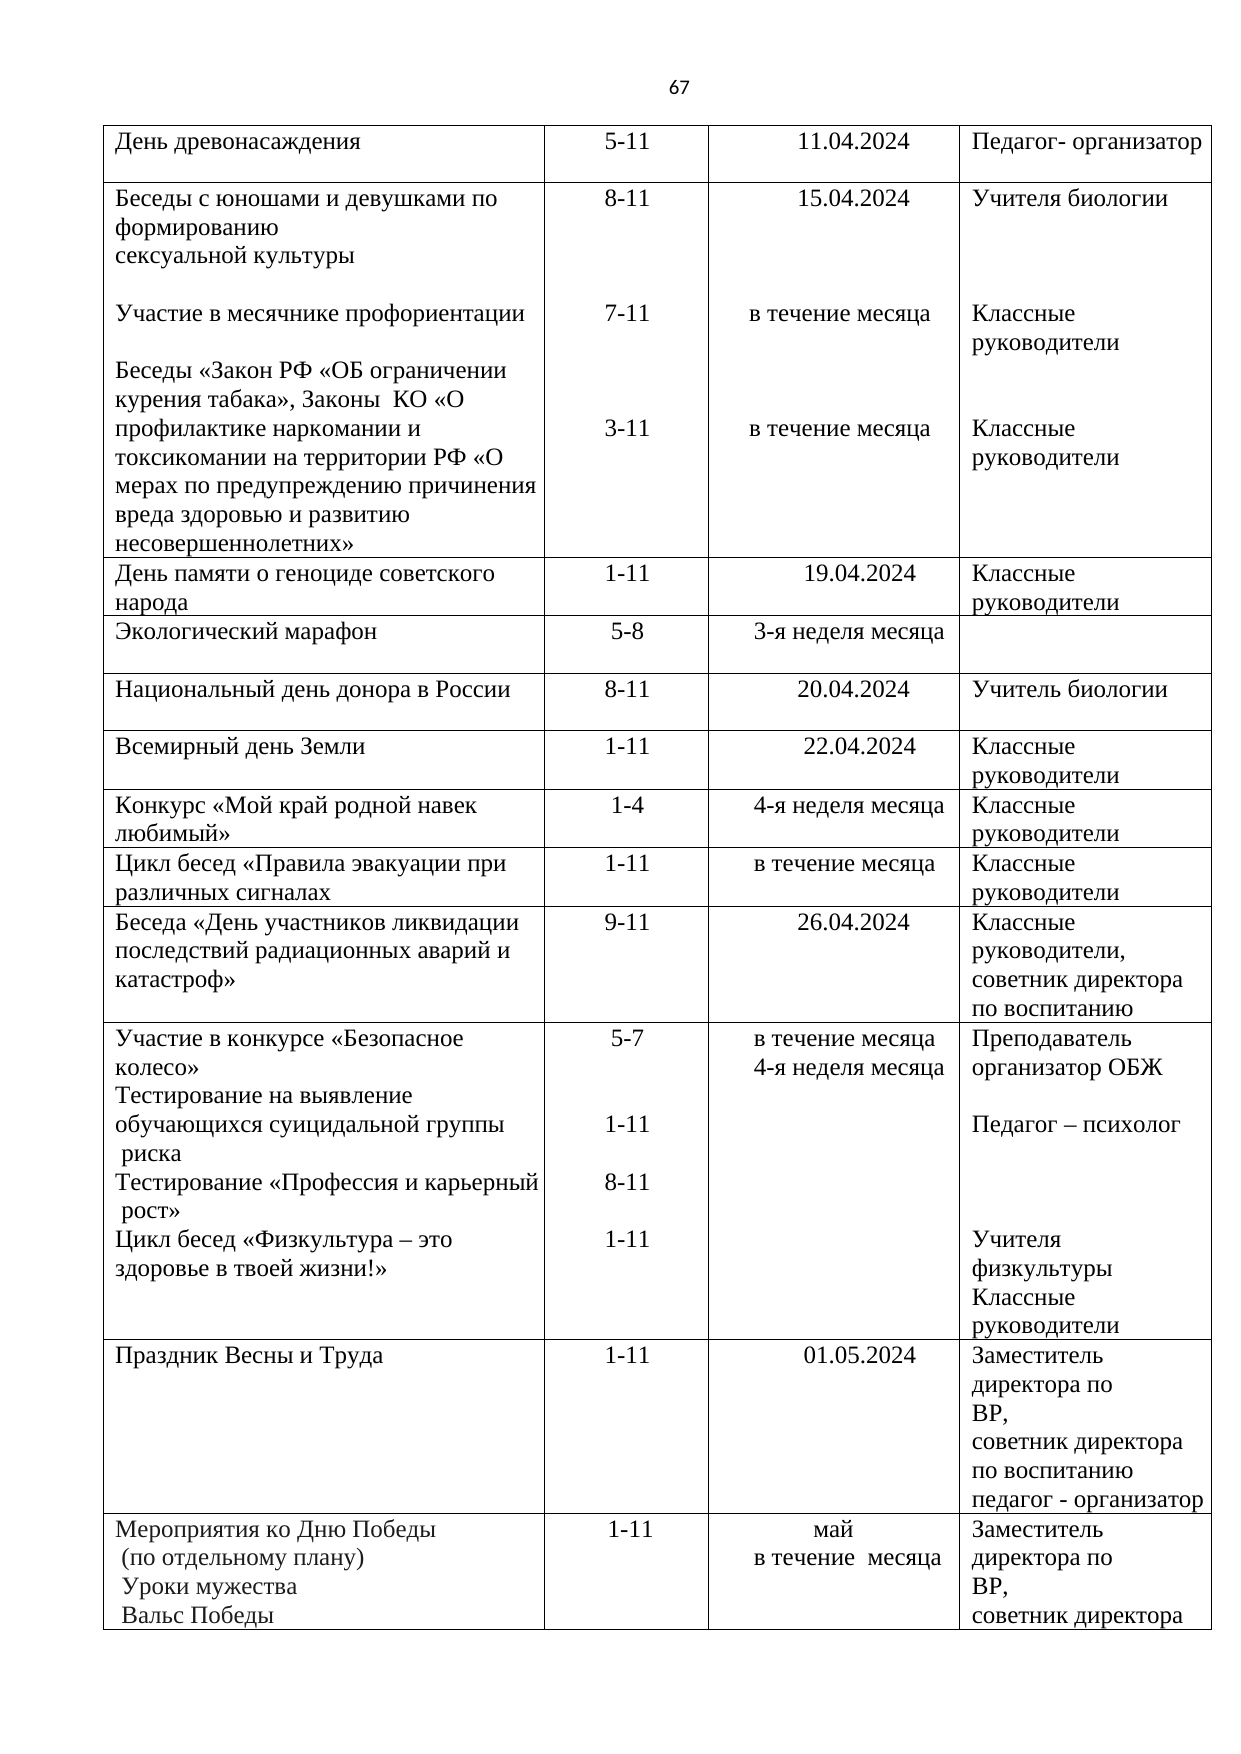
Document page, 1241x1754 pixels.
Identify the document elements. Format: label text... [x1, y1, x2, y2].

table_cell 1-11 [545, 848, 708, 906]
table_cell 4-я неделя месяца [709, 790, 959, 847]
table_cell 26.04.2024 [709, 907, 959, 1022]
table_cell 20.04.2024 [709, 674, 959, 730]
table_cell 5-11 [545, 126, 708, 182]
table_cell Беседа «День участников ликвидации последствий радиационных аварий и катастроф» [104, 907, 544, 1022]
table_cell 8-11 7-11 3-11 [545, 183, 708, 557]
table_cell Классные руководители [960, 558, 1211, 615]
table_cell Классные руководители, советник директора по воспитанию [960, 907, 1211, 1022]
table_cell Учитель биологии [960, 674, 1211, 730]
table_cell 19.04.2024 [709, 558, 959, 615]
table_cell 9-11 [545, 907, 708, 1022]
table_cell Педагог- организатор [960, 126, 1211, 182]
table_cell 1-11 [545, 558, 708, 615]
table_cell Экологический марафон [104, 616, 544, 673]
table_cell 1-4 [545, 790, 708, 847]
table_cell в течение месяца [709, 848, 959, 906]
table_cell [104, 1514, 544, 1629]
table_cell 22.04.2024 [709, 731, 959, 789]
table_cell 8-11 [545, 674, 708, 730]
table_cell 1-11 [545, 1340, 708, 1513]
table_cell 01.05.2024 [709, 1340, 959, 1513]
table_cell 3-я неделя месяца [709, 616, 959, 673]
table_cell [960, 616, 1211, 673]
table_cell Беседы с юношами и девушками по формированию сексуальной культуры Участие в месячнике профориентации Беседы «Закон РФ «ОБ ограничении курения табака», Законы КО «О профилактике наркомании и токсикомании на территории РФ «О мерах по предупреждению причинения вреда здоровью и развитию несовершеннолетних» [104, 183, 544, 557]
table_cell Классные руководители [960, 790, 1211, 847]
table_cell Всемирный день Земли [104, 731, 544, 789]
table_cell Классные руководители [960, 848, 1211, 906]
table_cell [709, 1514, 959, 1629]
table_cell Заместитель директора по ВР, советник директора по воспитанию педагог - организатор [960, 1340, 1211, 1513]
table_cell Учителя биологии Классные руководители Классные руководители [960, 183, 1211, 557]
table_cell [960, 1514, 1211, 1629]
table_cell Участие в конкурсе «Безопасное колесо» Тестирование на выявление обучающихся суицидальной группы риска Тестирование «Профессия и карьерный рост» Цикл бесед «Физкультура – это здоровье в твоей жизни!» [104, 1023, 544, 1339]
table_cell 5-7 1-11 8-11 1-11 [545, 1023, 708, 1339]
table_cell 11.04.2024 [709, 126, 959, 182]
table_cell Преподаватель организатор ОБЖ Педагог – психолог Учителя физкультуры Классные руководители [960, 1023, 1211, 1339]
table_cell День памяти о геноциде советского народа [104, 558, 544, 615]
table_cell 5-8 [545, 616, 708, 673]
table_cell Праздник Весны и Труда [104, 1340, 544, 1513]
table_cell Цикл бесед «Правила эвакуации при различных сигналах [104, 848, 544, 906]
table_cell Национальный день донора в России [104, 674, 544, 730]
table_cell 1-11 [545, 731, 708, 789]
table_cell в течение месяца 4-я неделя месяца [709, 1023, 959, 1339]
table_cell Классные руководители [960, 731, 1211, 789]
table_cell День древонасаждения [104, 126, 544, 182]
table_cell Конкурс «Мой край родной навек любимый» [104, 790, 544, 847]
table_cell 1-11 [545, 1514, 708, 1629]
table_cell 15.04.2024 в течение месяца в течение месяца [709, 183, 959, 557]
